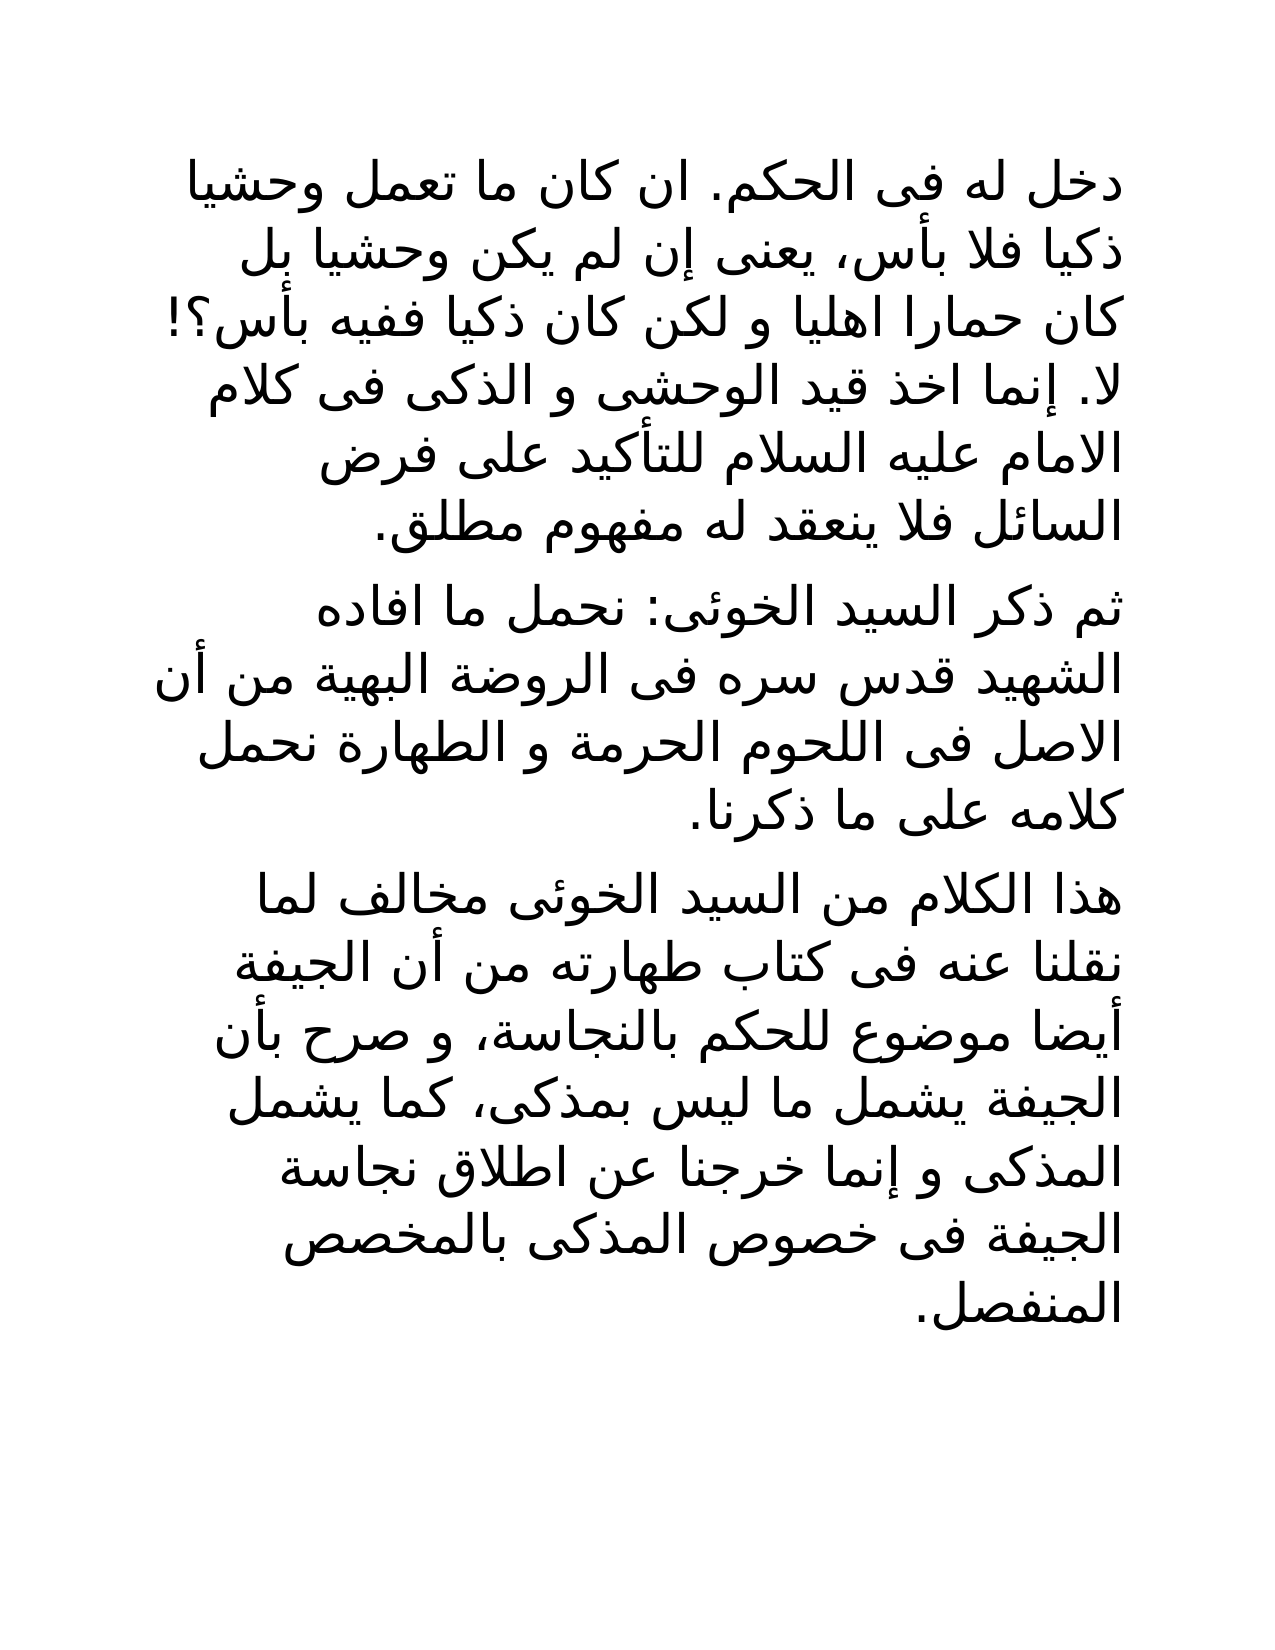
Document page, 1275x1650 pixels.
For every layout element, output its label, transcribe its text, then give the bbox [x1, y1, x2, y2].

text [150, 150, 1125, 553]
text هذا الکلام من السید الخوئی مخالف لما نقلنا عنه فی کتاب طهارته من أن الجیفة أیضا موضوع للحکم بالنجاسة، و صرح بأن الجیفة یشمل ما لیس بمذکی، کما یشمل المذکی و إنما خرجنا عن اطلاق نجاسة الجیفة فی خصوص المذکی بالمخصص المنفصل. [150, 863, 1125, 1335]
text ثم ذکر السید الخوئی: نحمل ما افاده الشهید قدس سره فی الروضة البهیة من أن الاصل فی اللحوم الحرمة و الطهارة نحمل کلامه علی ما ذکرنا. [150, 575, 1125, 842]
